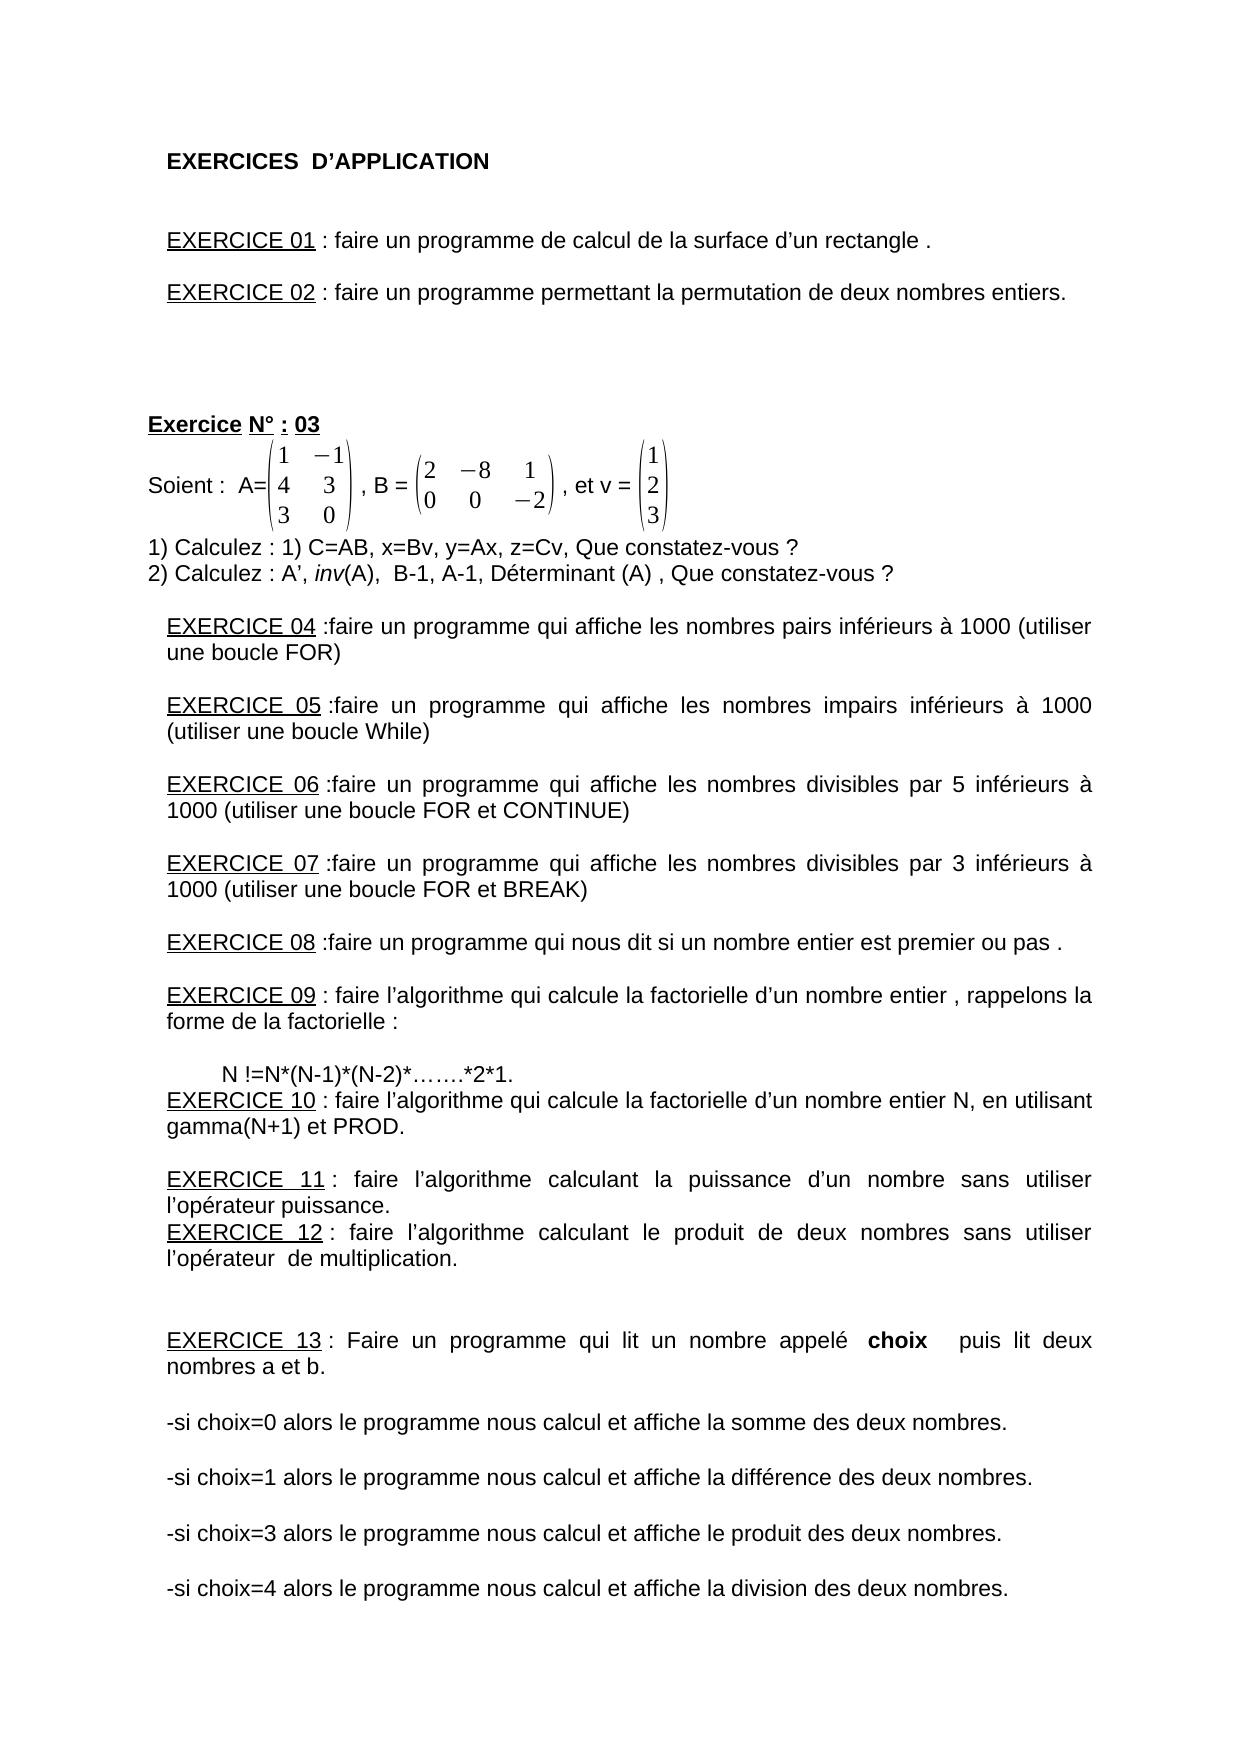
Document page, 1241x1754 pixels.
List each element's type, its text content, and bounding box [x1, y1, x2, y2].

text -si choix=0 alors le programme nous calcul et affiche la somme des deux nombres. [166, 1409, 1093, 1435]
text 1) Calculez : 1) C=AB, x=Bv, y=Ax, z=Cv, Que constatez-vous ? [148, 533, 1093, 560]
text EXERCICE 11 : faire l’algorithme calculant la puissance d’un nombre sans utiliser l’opérateur puissance. [166, 1166, 1093, 1219]
text EXERCICE 13 : Faire un programme qui lit un nombre appelé choix puis lit deux nombres a et b. [166, 1327, 1093, 1380]
text EXERCICE 02 : faire un programme permettant la permutation de deux nombres entiers. [166, 279, 1093, 306]
text EXERCICES D’APPLICATION [166, 148, 1093, 174]
text Exercice N° : 03 [148, 411, 1093, 437]
text EXERCICE 06 :faire un programme qui affiche les nombres divisibles par 5 inférieurs à 1000 (utiliser une boucle FOR et CONTINUE) [166, 771, 1093, 823]
text EXERCICE 01 : faire un programme de calcul de la surface d’un rectangle . [166, 227, 1093, 253]
text EXERCICE 09 : faire l’algorithme qui calcule la factorielle d’un nombre entier , rappelons la forme de la factorielle : [166, 982, 1093, 1034]
text -si choix=4 alors le programme nous calcul et affiche la division des deux nombres. [166, 1575, 1093, 1602]
text EXERCICE 07 :faire un programme qui affiche les nombres divisibles par 3 inférieurs à 1000 (utiliser une boucle FOR et BREAK) [166, 850, 1093, 902]
text EXERCICE 05 :faire un programme qui affiche les nombres impairs inférieurs à 1000 (utiliser une boucle While) [166, 692, 1093, 744]
text EXERCICE 08 :faire un programme qui nous dit si un nombre entier est premier ou pas . [166, 929, 1093, 955]
text EXERCICE 04 :faire un programme qui affiche les nombres pairs inférieurs à 1000 (utiliser une boucle FOR) [166, 613, 1093, 665]
text Soient : A= , B = , et v = [148, 437, 1093, 533]
text EXERCICE 12 : faire l’algorithme calculant le produit de deux nombres sans utiliser l’opérateur de multiplication. [166, 1219, 1093, 1271]
text N !=N*(N-1)*(N-2)*…….*2*1. [166, 1061, 1093, 1087]
text EXERCICE 10 : faire l’algorithme qui calcule la factorielle d’un nombre entier N, en utilisant gamma(N+1) et PROD. [166, 1087, 1093, 1140]
text -si choix=3 alors le programme nous calcul et affiche le produit des deux nombres. [166, 1520, 1093, 1546]
text -si choix=1 alors le programme nous calcul et affiche la différence des deux nombres. [166, 1464, 1093, 1491]
text 2) Calculez : A’, inv(A), B-1, A-1, Déterminant (A) , Que constatez-vous ? [148, 560, 1093, 586]
